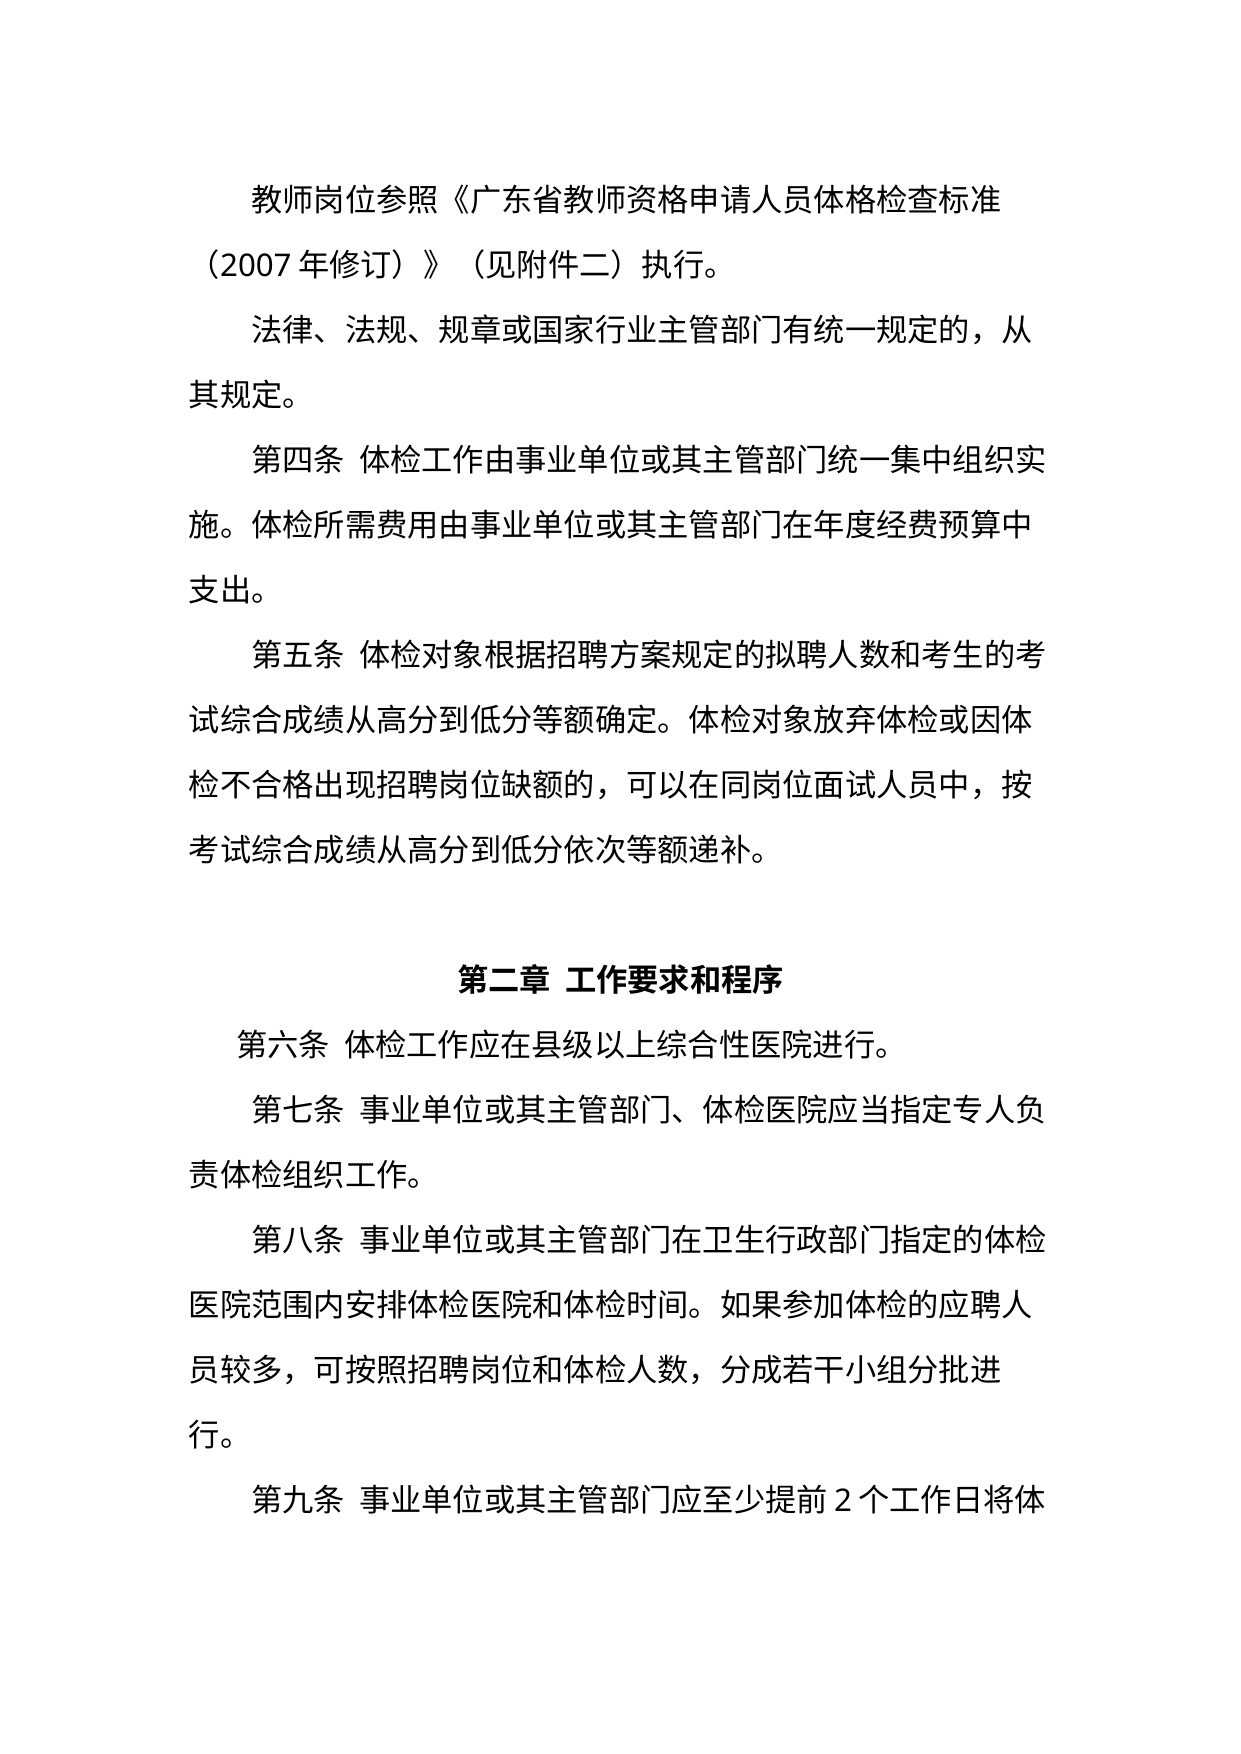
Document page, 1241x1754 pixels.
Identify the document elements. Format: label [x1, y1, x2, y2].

table_header [181, 162, 1059, 1533]
